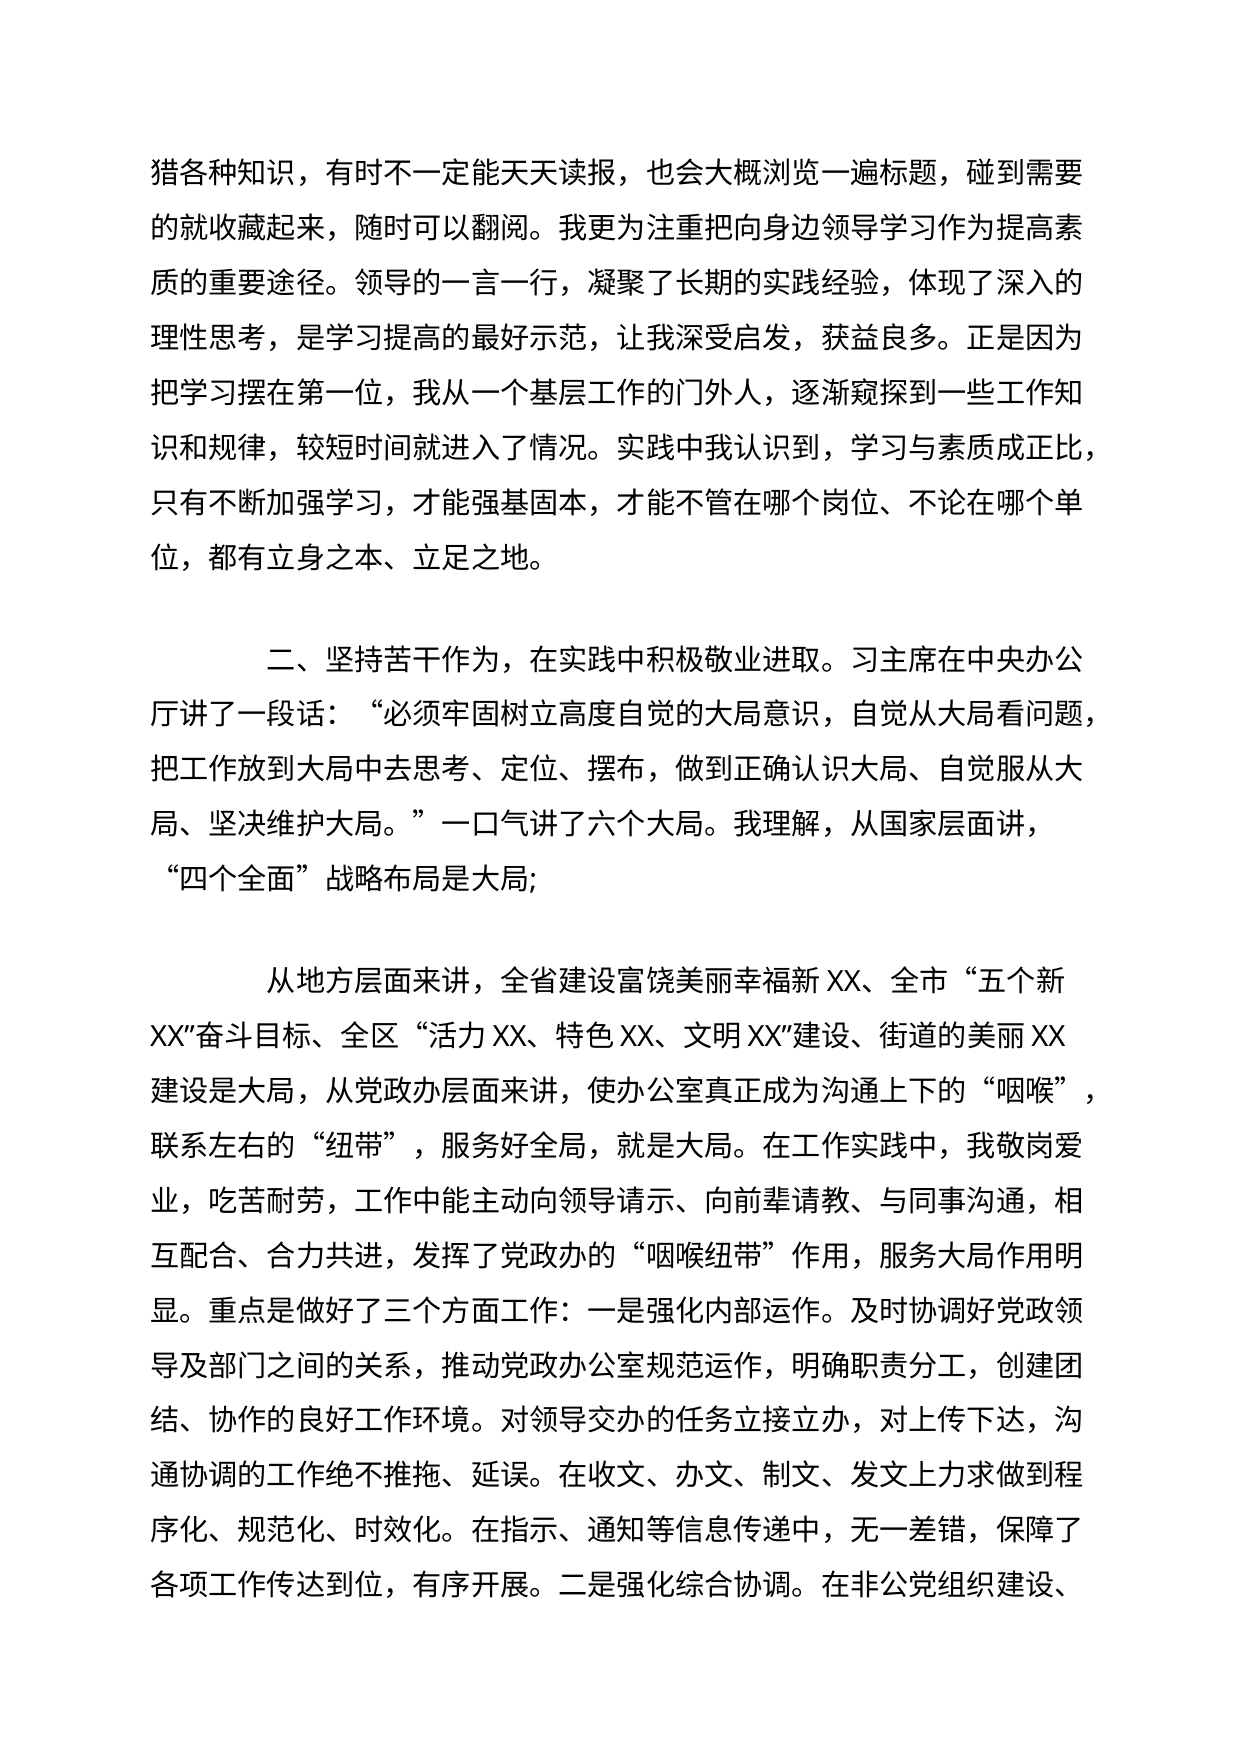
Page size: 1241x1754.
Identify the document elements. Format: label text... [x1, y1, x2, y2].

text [150, 958, 1090, 1604]
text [150, 150, 1090, 577]
text 二、坚持苦干作为，在实践中积极敬业进取。习主席在中央办公厅讲了一段话：“必须牢固树立高度自觉的大局意识，自觉从大局看问题，把工作放到大局中去思考、定位、摆布，做到正确认识大局、自觉服从大局、坚决维护大局。”一口气讲了六个大局。我理解，从国家层面讲，“四个全面”战略布局是大局; [150, 636, 1090, 898]
